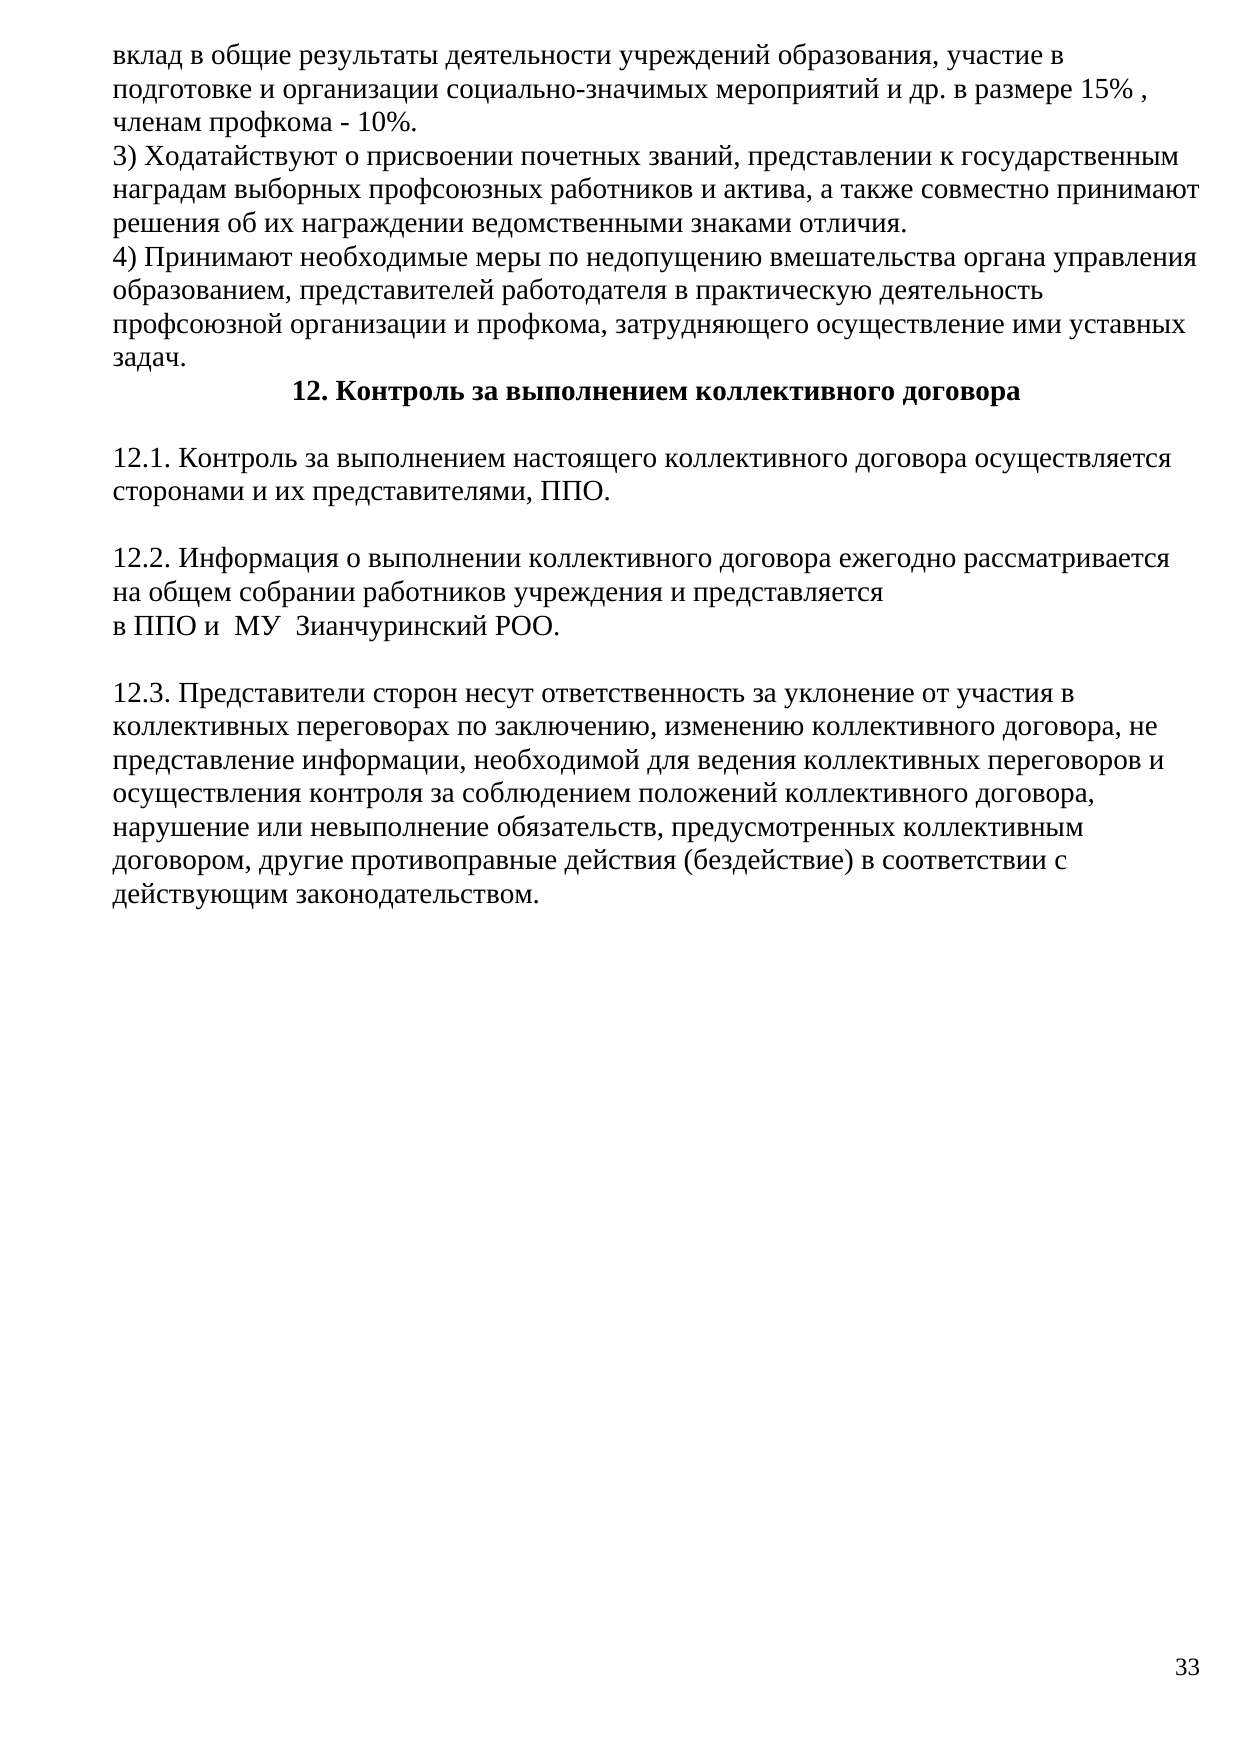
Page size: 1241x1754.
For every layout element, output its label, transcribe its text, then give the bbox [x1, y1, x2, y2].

text 4) Принимают необходимые меры по недопущению вмешательства органа управления образованием, представителей работодателя в практическую деятельность профсоюзной организации и профкома, затрудняющего осуществление ими уставных задач. [112, 239, 1200, 373]
text 12.3. Представители сторон несут ответственность за уклонение от участия в коллективных переговорах по заключению, изменению коллективного договора, не представление информации, необходимой для ведения коллективных переговоров и осуществления контроля за соблюдением положений коллективного договора, нарушение или невыполнение обязательств, предусмотренных коллективным договором, другие противоправные действия (бездействие) в соответствии с действующим законодательством. [112, 675, 1200, 909]
text 12. Контроль за выполнением коллективного договора [112, 373, 1200, 406]
text 3) Ходатайствуют о присвоении почетных званий, представлении к государственным наградам выборных профсоюзных работников и актива, а также совместно принимают решения об их награждении ведомственными знаками отличия. [112, 138, 1200, 239]
text в ППО и МУ Зианчуринский РОО. [112, 608, 1200, 641]
text 12.2. Информация о выполнении коллективного договора ежегодно рассматривается на общем собрании работников учреждения и представляется [112, 541, 1200, 608]
text 12.1. Контроль за выполнением настоящего коллективного договора осуществляется сторонами и их представителями, ППО. [112, 440, 1200, 507]
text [112, 37, 1200, 138]
